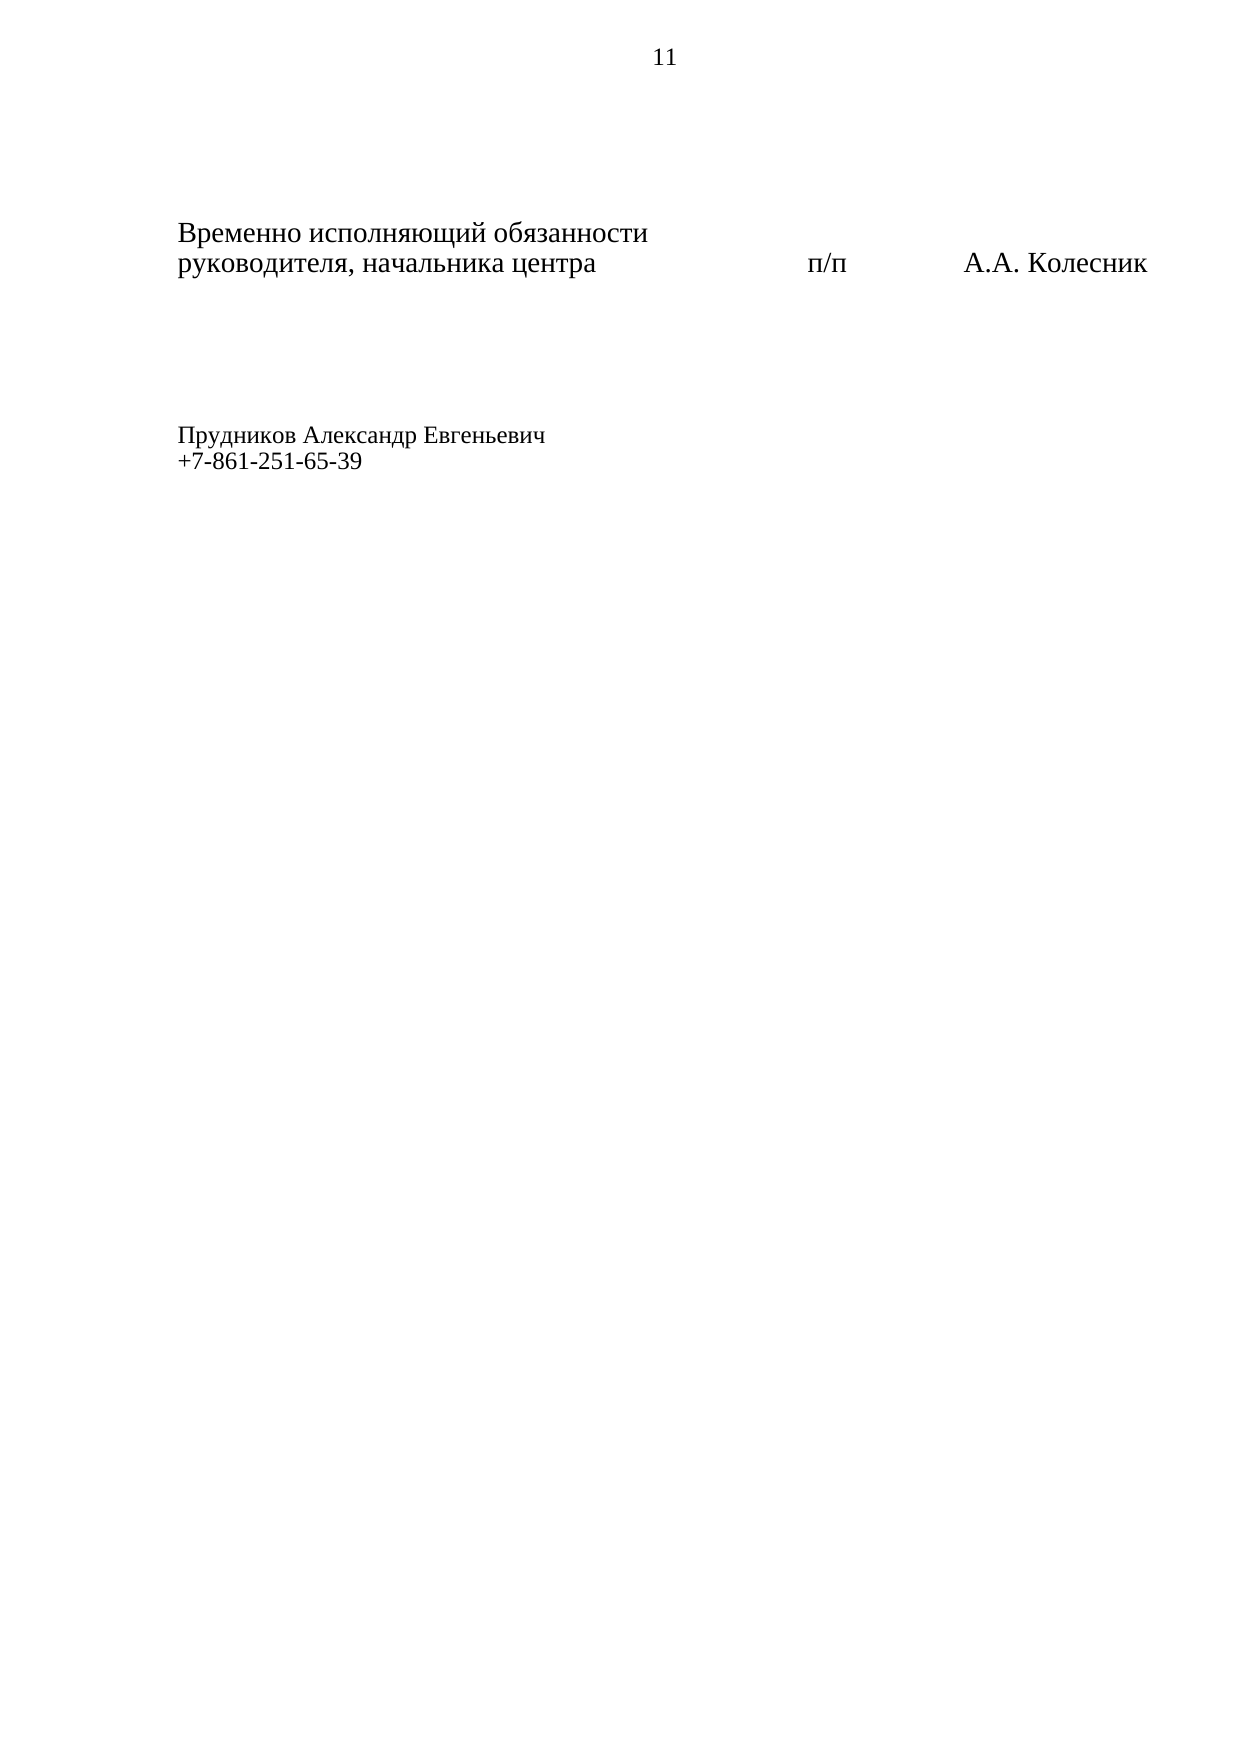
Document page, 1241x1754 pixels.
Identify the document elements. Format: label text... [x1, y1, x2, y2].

text Прудников Александр Евгеньевич [177, 423, 1152, 448]
text Временно исполняющий обязанности [177, 219, 1152, 249]
text +7-861-251-65-39 [177, 448, 1152, 474]
text руководителя, начальника центра п/п А.А. Колесник [177, 249, 1152, 279]
